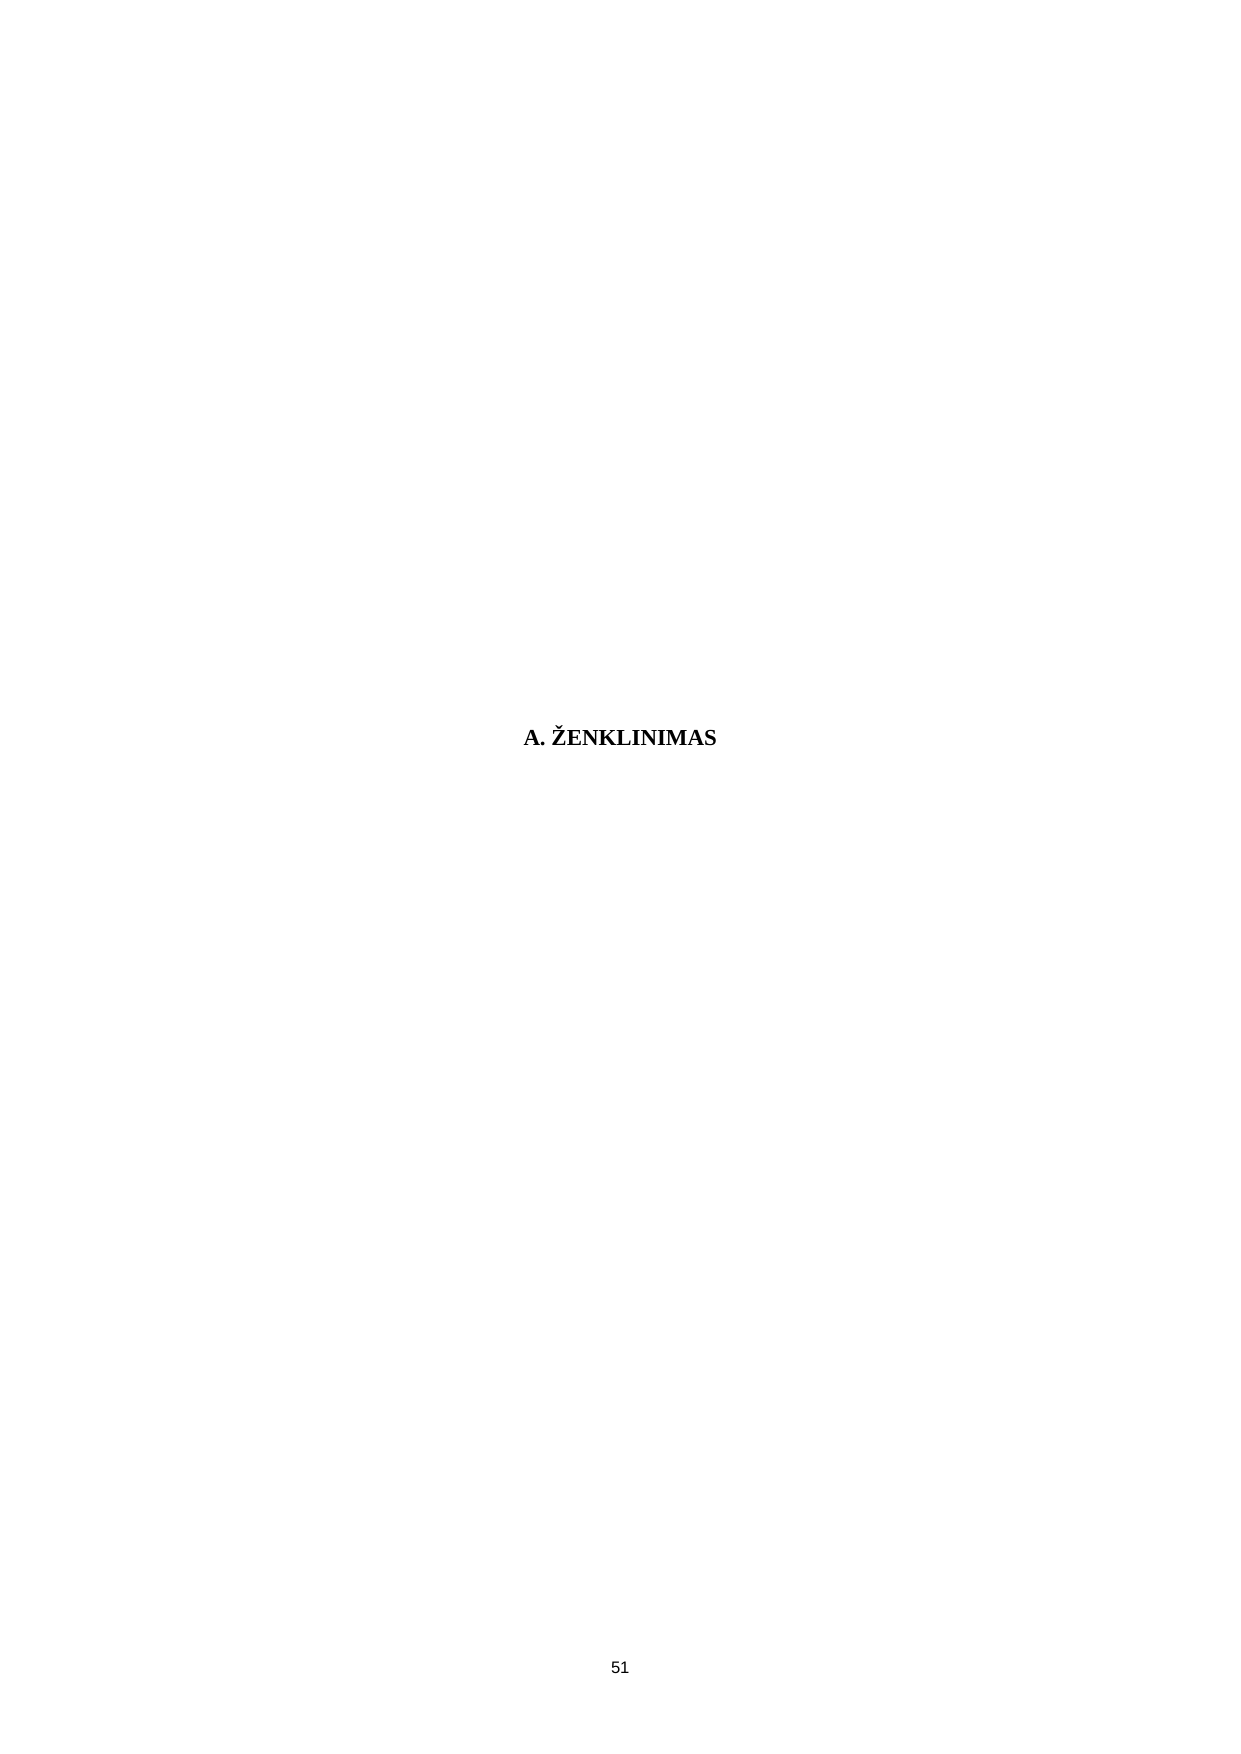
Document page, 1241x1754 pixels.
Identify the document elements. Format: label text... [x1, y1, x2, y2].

title A. ŽENKLINIMAS [148, 724, 1092, 751]
